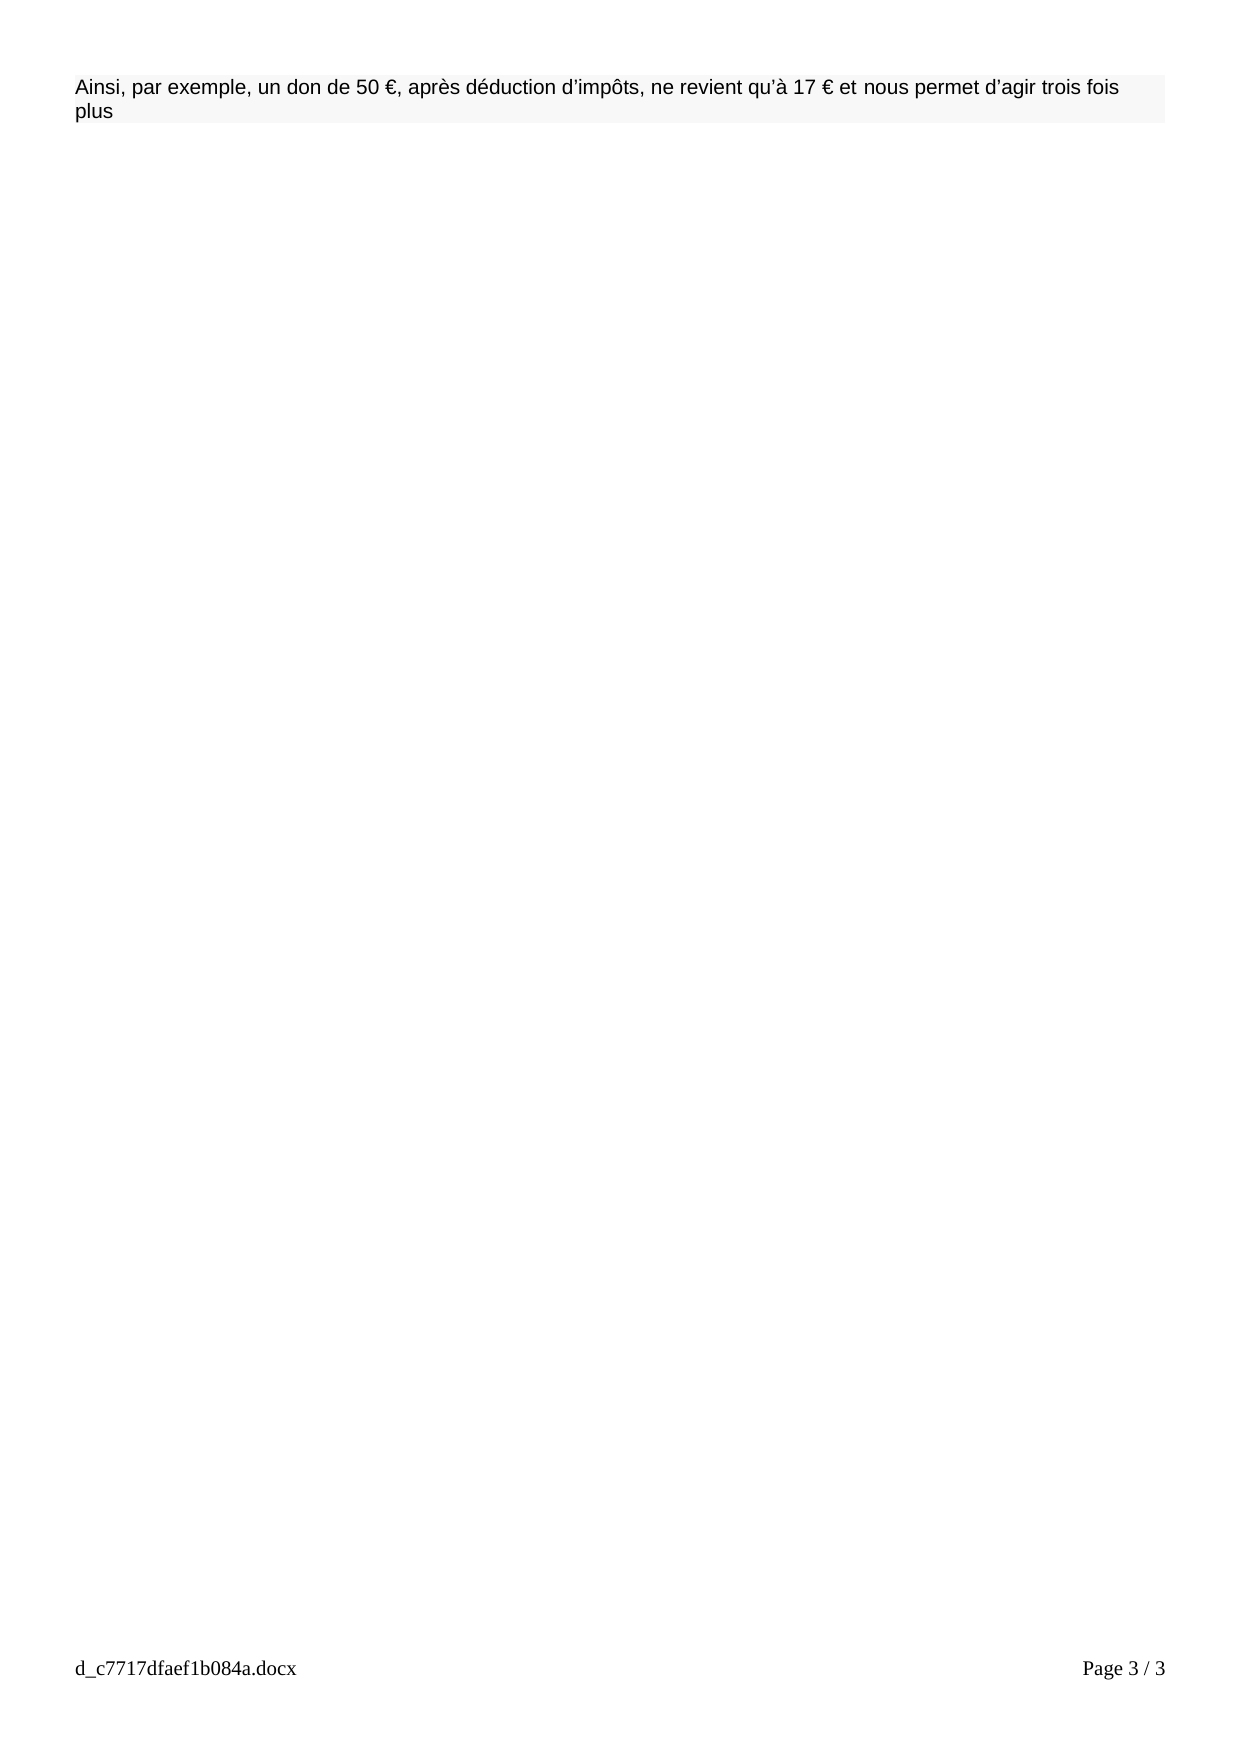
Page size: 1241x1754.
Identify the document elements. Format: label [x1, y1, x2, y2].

text [75, 75, 1165, 123]
